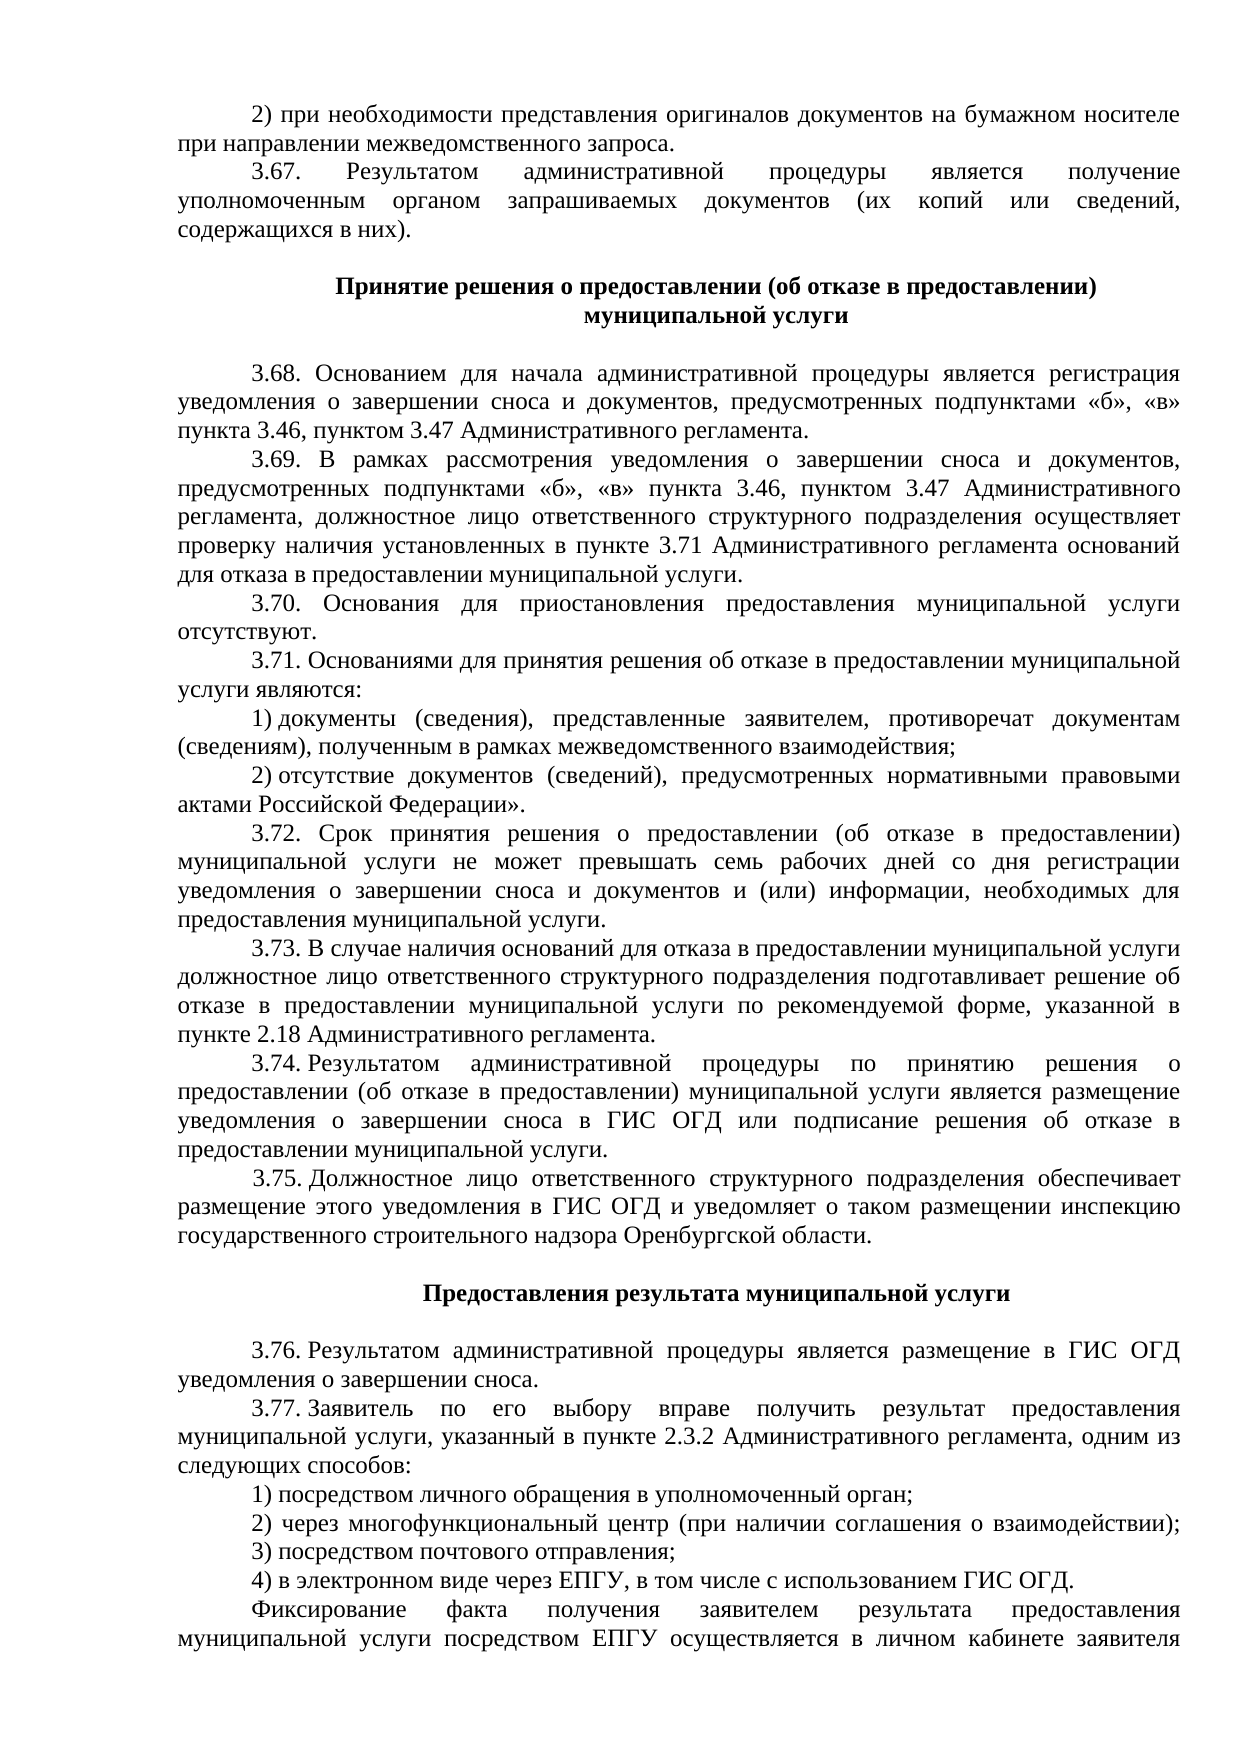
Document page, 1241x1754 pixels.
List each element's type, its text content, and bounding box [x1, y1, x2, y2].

text 2) отсутствие документов (сведений), предусмотренных нормативными правовыми актами Российской Федерации». [177, 760, 1181, 818]
text 3.72. Срок принятия решения о предоставлении (об отказе в предоставлении) муниципальной услуги не может превышать семь рабочих дней со дня регистрации уведомления о завершении сноса и документов и (или) информации, необходимых для предоставления муниципальной услуги. [177, 818, 1181, 933]
text 3.71. Основаниями для принятия решения об отказе в предоставлении муниципальной услуги являются: [177, 645, 1181, 703]
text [177, 1594, 1181, 1651]
text 3.74. Результатом административной процедуры по принятию решения о предоставлении (об отказе в предоставлении) муниципальной услуги является размещение уведомления о завершении сноса в ГИС ОГД или подписание решения об отказе в предоставлении муниципальной услуги. [177, 1048, 1181, 1163]
text Предоставления результата муниципальной услуги [177, 1278, 1181, 1306]
text 3.68. Основанием для начала административной процедуры является регистрация уведомления о завершении сноса и документов, предусмотренных подпунктами «б», «в» пункта 3.46, пунктом 3.47 Административного регламента. [177, 358, 1181, 444]
text 3.77. Заявитель по его выбору вправе получить результат предоставления муниципальной услуги, указанный в пункте 2.3.2 Административного регламента, одним из следующих способов: [177, 1393, 1181, 1479]
text 2) через многофункциональный центр (при наличии соглашения о взаимодействии); 3) посредством почтового отправления; [177, 1508, 1181, 1565]
text 2) при необходимости представления оригиналов документов на бумажном носителе при направлении межведомственного запроса. [177, 99, 1181, 156]
text 3.70. Основания для приостановления предоставления муниципальной услуги отсутствуют. [177, 588, 1181, 645]
text 1) посредством личного обращения в уполномоченный орган; [177, 1479, 1181, 1508]
text 3.76. Результатом административной процедуры является размещение в ГИС ОГД уведомления о завершении сноса. [177, 1335, 1181, 1393]
text 3.67. Результатом административной процедуры является получение уполномоченным органом запрашиваемых документов (их копий или сведений, содержащихся в них). [177, 156, 1181, 243]
text Принятие решения о предоставлении (об отказе в предоставлении) [177, 271, 1181, 300]
text 3.69. В рамках рассмотрения уведомления о завершении сноса и документов, предусмотренных подпунктами «б», «в» пункта 3.46, пунктом 3.47 Административного регламента, должностное лицо ответственного структурного подразделения осуществляет проверку наличия установленных в пункте 3.71 Административного регламента оснований для отказа в предоставлении муниципальной услуги. [177, 444, 1181, 588]
text 1) документы (сведения), представленные заявителем, противоречат документам (сведениям), полученным в рамках межведомственного взаимодействия; [177, 703, 1181, 760]
text 4) в электронном виде через ЕПГУ, в том числе с использованием ГИС ОГД. [177, 1565, 1181, 1594]
text 3.75. Должностное лицо ответственного структурного подразделения обеспечивает размещение этого уведомления в ГИС ОГД и уведомляет о таком размещении инспекцию государственного строительного надзора Оренбургской области. [177, 1163, 1181, 1249]
text муниципальной услуги [177, 300, 1181, 329]
text 3.73. В случае наличия оснований для отказа в предоставлении муниципальной услуги должностное лицо ответственного структурного подразделения подготавливает решение об отказе в предоставлении муниципальной услуги по рекомендуемой форме, указанной в пункте 2.18 Административного регламента. [177, 933, 1181, 1048]
